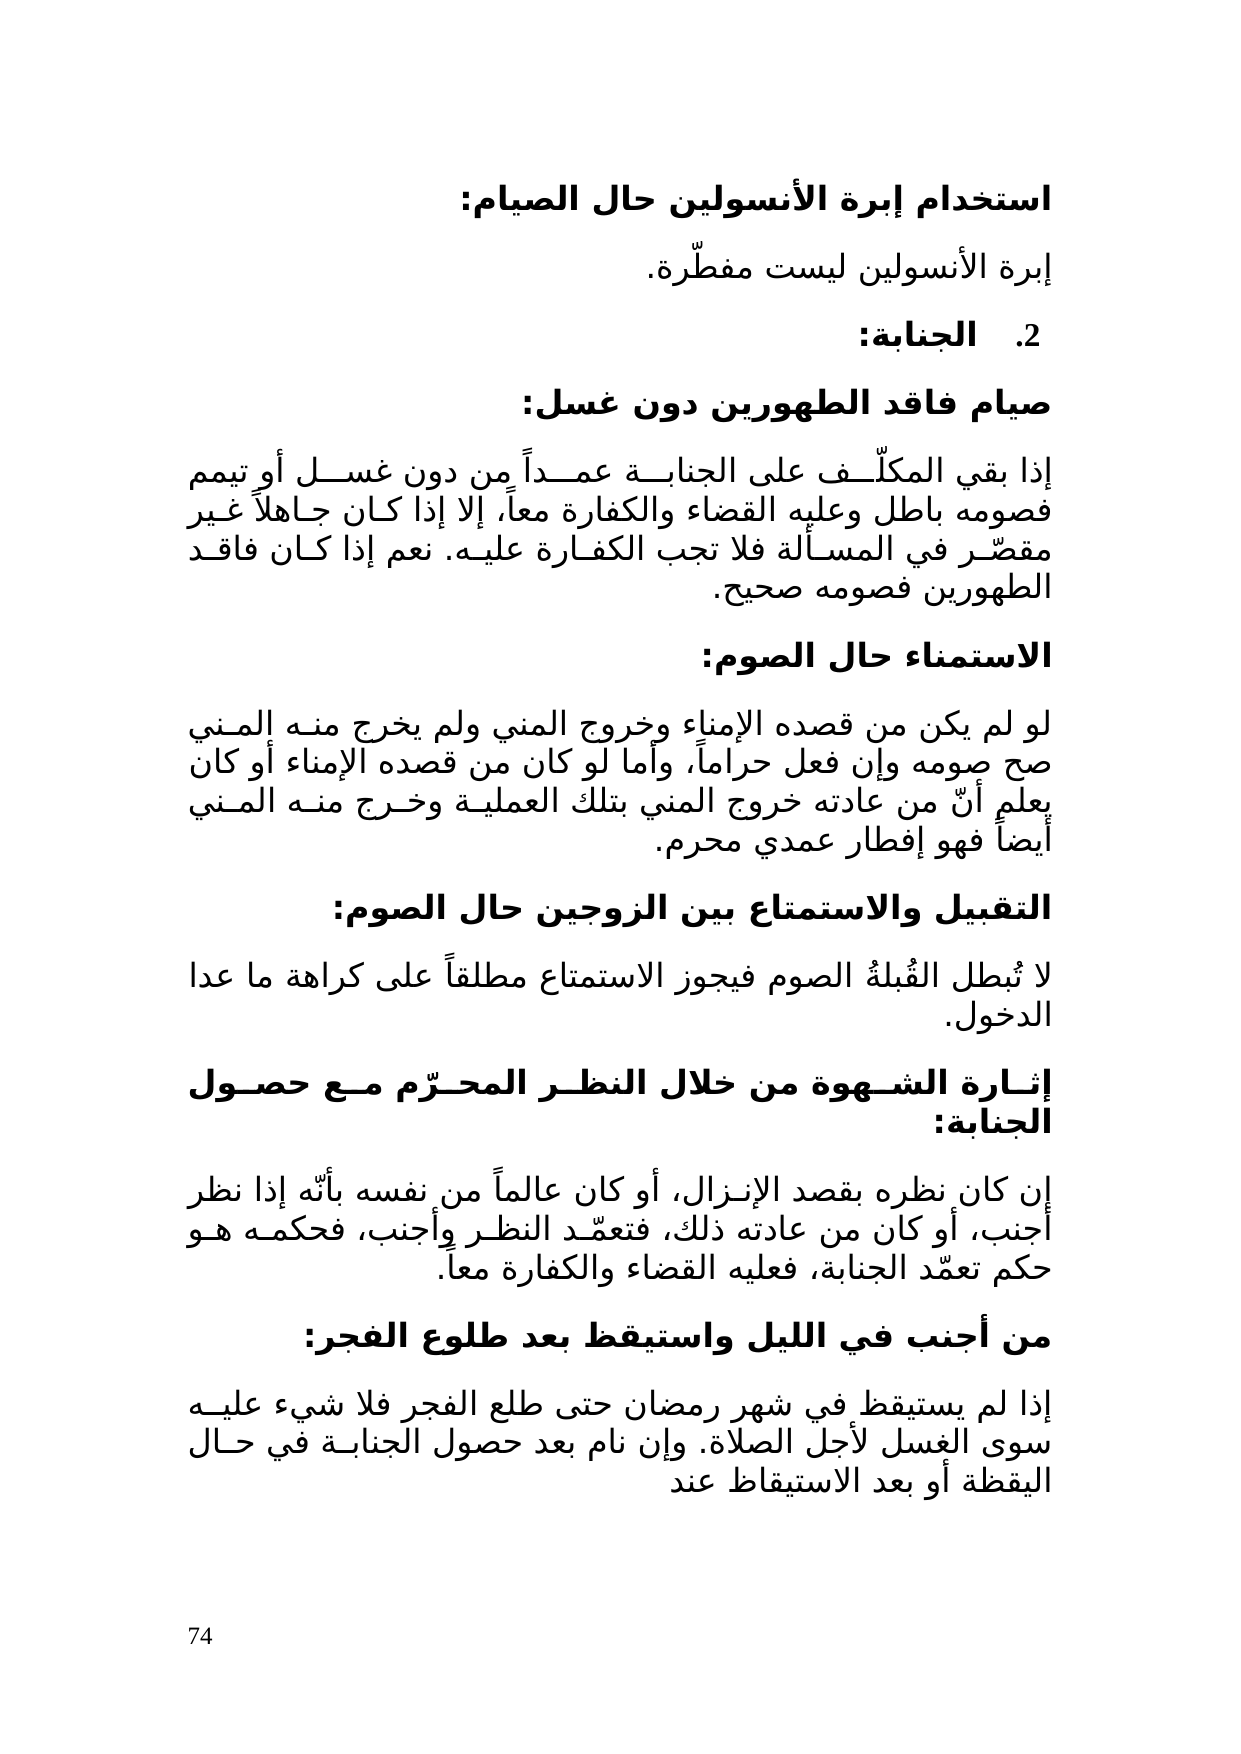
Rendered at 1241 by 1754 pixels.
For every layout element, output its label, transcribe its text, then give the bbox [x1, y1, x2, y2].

text لو لم يكن من قصده الإمناء وخروج المني ولم يخرج منه المني صح صومه وإن فعل حراماً، وأما لو كان من قصده الإمناء أو كان يعلم أنّ من عادته خروج المني بتلك العملية وخرج منه المني أيضاً فهو إفطار عمدي محرم. [187, 704, 1053, 859]
text إثارة الشهوة من خلال النظر المحرّم مع حصول الجنابة: [187, 1063, 1053, 1141]
text إن كان نظره بقصد الإنـزال، أو كان عالماً من نفسه بأنّه إذا نظر أجنب، أو كان من عادته ذلك، فتعمّد النظر وأجنب، فحكمه هو حكم تعمّد الجنابة، فعليه القضاء والكفارة معاً. [187, 1170, 1053, 1287]
text من أجنب في الليل واستيقظ بعد طلوع الفجر: [187, 1316, 1053, 1355]
text التقبيل والاستمتاع بين الزوجين حال الصوم: [187, 889, 1053, 927]
text إذا بقي المكلّف على الجنابة عمداً من دون غسل أو تيمم فصومه باطل وعليه القضاء والكفارة معاً، إلا إذا كان جاهلاً غير مقصّر في المسألة فلا تجب الكفارة عليه. نعم إذا كان فاقد الطهورين فصومه صحيح. [187, 451, 1053, 607]
text صيام فاقد الطهورين دون غسل: [187, 383, 1053, 422]
text إبرة الأنسولين ليست مفطّرة. [187, 247, 1053, 286]
text استخدام إبرة الأنسولين حال الصيام: [187, 179, 1053, 218]
text الاستمناء حال الصوم: [187, 636, 1053, 675]
text لا تُبطل القُبلةُ الصوم فيجوز الاستمتاع مطلقاً على كراهة ما عدا الدخول. [187, 957, 1053, 1034]
list الجنابة: [187, 315, 1015, 354]
text إذا لم يستيقظ في شهر رمضان حتى طلع الفجر فلا شيء عليه سوى الغسل لأجل الصلاة. وإن نام بعد حصول الجنابة في حال اليقظة أو بعد الاستيقاظ عند [187, 1384, 1053, 1501]
